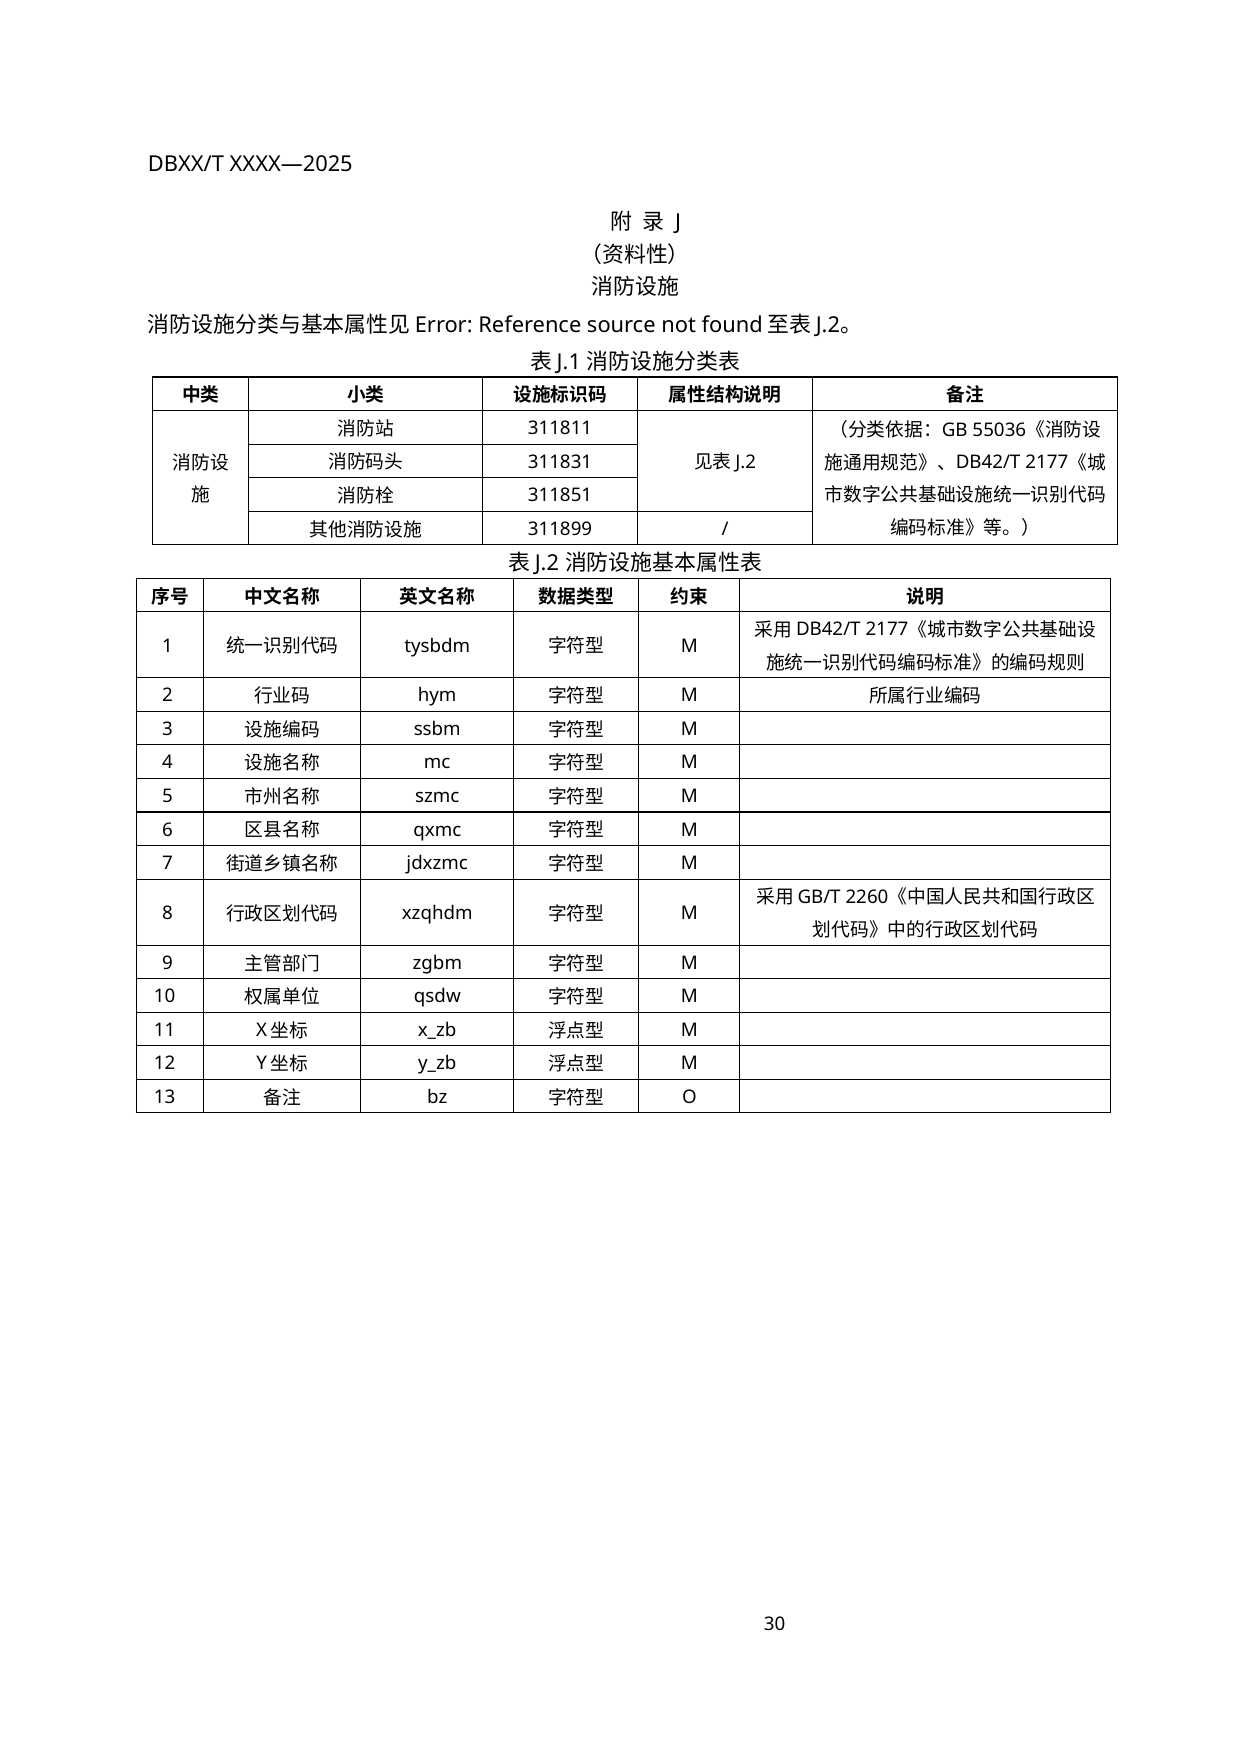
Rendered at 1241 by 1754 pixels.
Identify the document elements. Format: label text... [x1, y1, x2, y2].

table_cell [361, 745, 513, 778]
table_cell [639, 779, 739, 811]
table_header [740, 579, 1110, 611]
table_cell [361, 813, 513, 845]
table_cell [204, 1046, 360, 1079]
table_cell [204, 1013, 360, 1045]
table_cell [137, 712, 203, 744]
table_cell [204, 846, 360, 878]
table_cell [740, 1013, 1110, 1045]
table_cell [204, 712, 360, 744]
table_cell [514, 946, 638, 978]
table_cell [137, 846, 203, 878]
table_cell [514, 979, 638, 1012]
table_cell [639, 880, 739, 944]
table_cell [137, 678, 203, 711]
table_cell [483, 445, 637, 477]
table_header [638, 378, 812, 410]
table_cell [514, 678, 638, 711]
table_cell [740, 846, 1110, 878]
text 表J.2 消防设施基本属性表 [148, 545, 1122, 578]
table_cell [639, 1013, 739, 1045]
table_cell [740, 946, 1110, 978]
list 消防设施分类与基本属性见表J.1至表J.2。 [148, 307, 1122, 339]
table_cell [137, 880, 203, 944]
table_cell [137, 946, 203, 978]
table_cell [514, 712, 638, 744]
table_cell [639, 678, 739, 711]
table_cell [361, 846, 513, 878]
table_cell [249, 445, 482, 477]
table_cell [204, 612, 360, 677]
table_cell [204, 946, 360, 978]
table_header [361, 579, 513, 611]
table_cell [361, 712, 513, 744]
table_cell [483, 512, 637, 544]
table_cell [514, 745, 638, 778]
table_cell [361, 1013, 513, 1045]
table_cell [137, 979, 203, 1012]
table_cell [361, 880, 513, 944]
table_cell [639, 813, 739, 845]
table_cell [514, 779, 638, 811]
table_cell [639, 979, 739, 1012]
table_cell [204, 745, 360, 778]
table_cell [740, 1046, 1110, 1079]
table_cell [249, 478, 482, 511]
text 表J.1 消防设施分类表 [148, 344, 1122, 376]
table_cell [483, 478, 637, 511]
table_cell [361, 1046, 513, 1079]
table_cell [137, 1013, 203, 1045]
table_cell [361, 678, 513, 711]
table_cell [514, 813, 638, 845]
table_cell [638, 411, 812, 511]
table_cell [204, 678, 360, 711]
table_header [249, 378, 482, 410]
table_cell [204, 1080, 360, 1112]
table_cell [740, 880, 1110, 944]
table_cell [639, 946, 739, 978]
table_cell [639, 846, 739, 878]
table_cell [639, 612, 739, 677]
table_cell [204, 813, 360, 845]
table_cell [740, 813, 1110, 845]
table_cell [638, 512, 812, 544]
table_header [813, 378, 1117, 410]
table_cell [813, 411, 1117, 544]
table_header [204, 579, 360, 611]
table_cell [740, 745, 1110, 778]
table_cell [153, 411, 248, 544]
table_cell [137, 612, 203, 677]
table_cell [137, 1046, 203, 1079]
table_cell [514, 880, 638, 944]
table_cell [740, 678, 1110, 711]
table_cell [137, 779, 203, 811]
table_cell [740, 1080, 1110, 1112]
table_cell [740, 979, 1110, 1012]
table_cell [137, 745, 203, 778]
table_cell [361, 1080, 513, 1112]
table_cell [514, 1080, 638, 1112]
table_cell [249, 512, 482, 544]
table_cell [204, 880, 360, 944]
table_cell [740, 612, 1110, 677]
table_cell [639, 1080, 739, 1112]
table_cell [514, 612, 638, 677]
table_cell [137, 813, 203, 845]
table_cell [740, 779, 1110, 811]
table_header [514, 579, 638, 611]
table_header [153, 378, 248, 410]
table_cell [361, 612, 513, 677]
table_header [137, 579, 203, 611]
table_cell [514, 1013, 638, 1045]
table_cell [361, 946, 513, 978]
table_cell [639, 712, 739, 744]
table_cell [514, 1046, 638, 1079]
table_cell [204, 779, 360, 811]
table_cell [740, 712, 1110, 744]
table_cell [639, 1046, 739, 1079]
text （资料性） 消防设施 [148, 204, 1122, 301]
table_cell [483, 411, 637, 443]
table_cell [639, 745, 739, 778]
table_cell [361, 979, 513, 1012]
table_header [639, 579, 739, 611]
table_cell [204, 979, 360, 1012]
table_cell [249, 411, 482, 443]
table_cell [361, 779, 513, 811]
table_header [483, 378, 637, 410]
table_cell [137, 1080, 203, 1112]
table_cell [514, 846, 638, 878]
